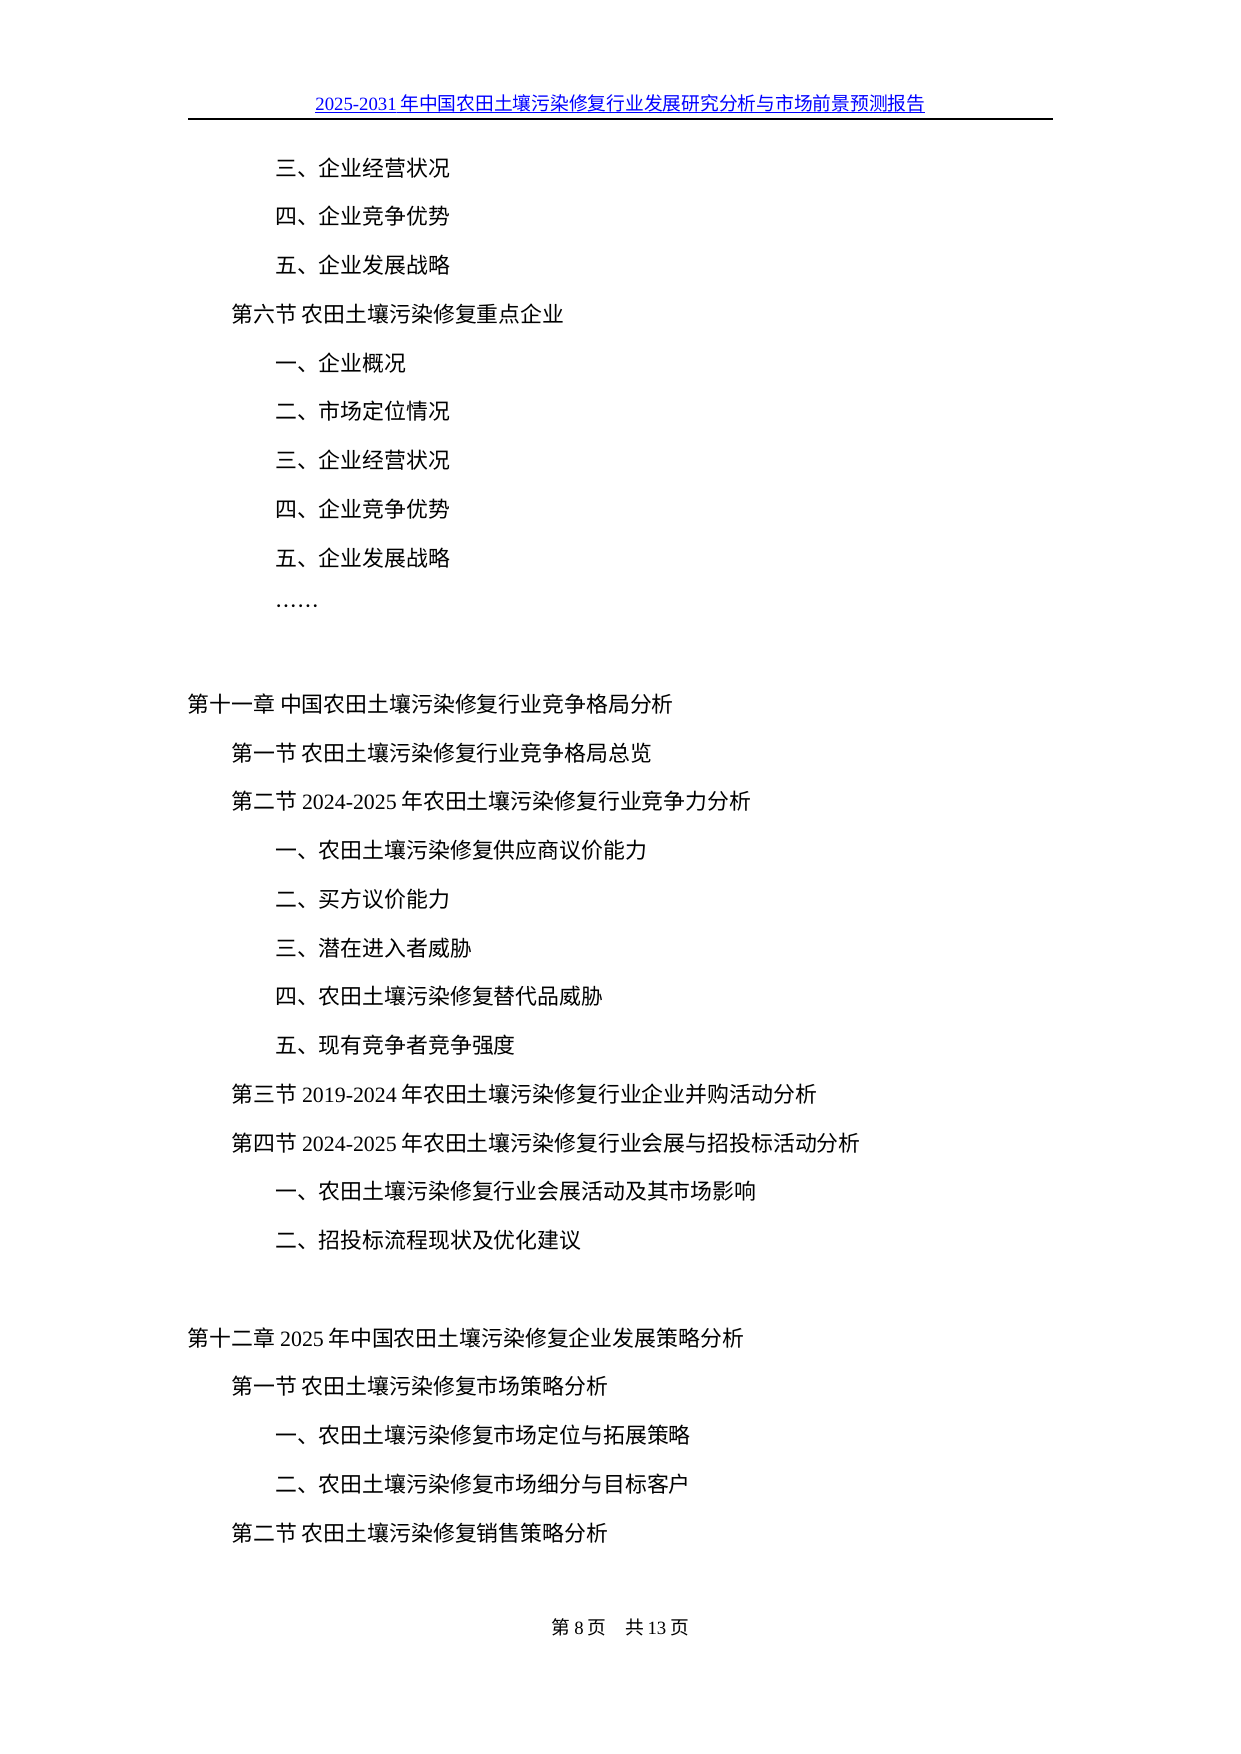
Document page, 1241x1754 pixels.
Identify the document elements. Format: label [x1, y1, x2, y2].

text [187, 150, 1053, 1548]
